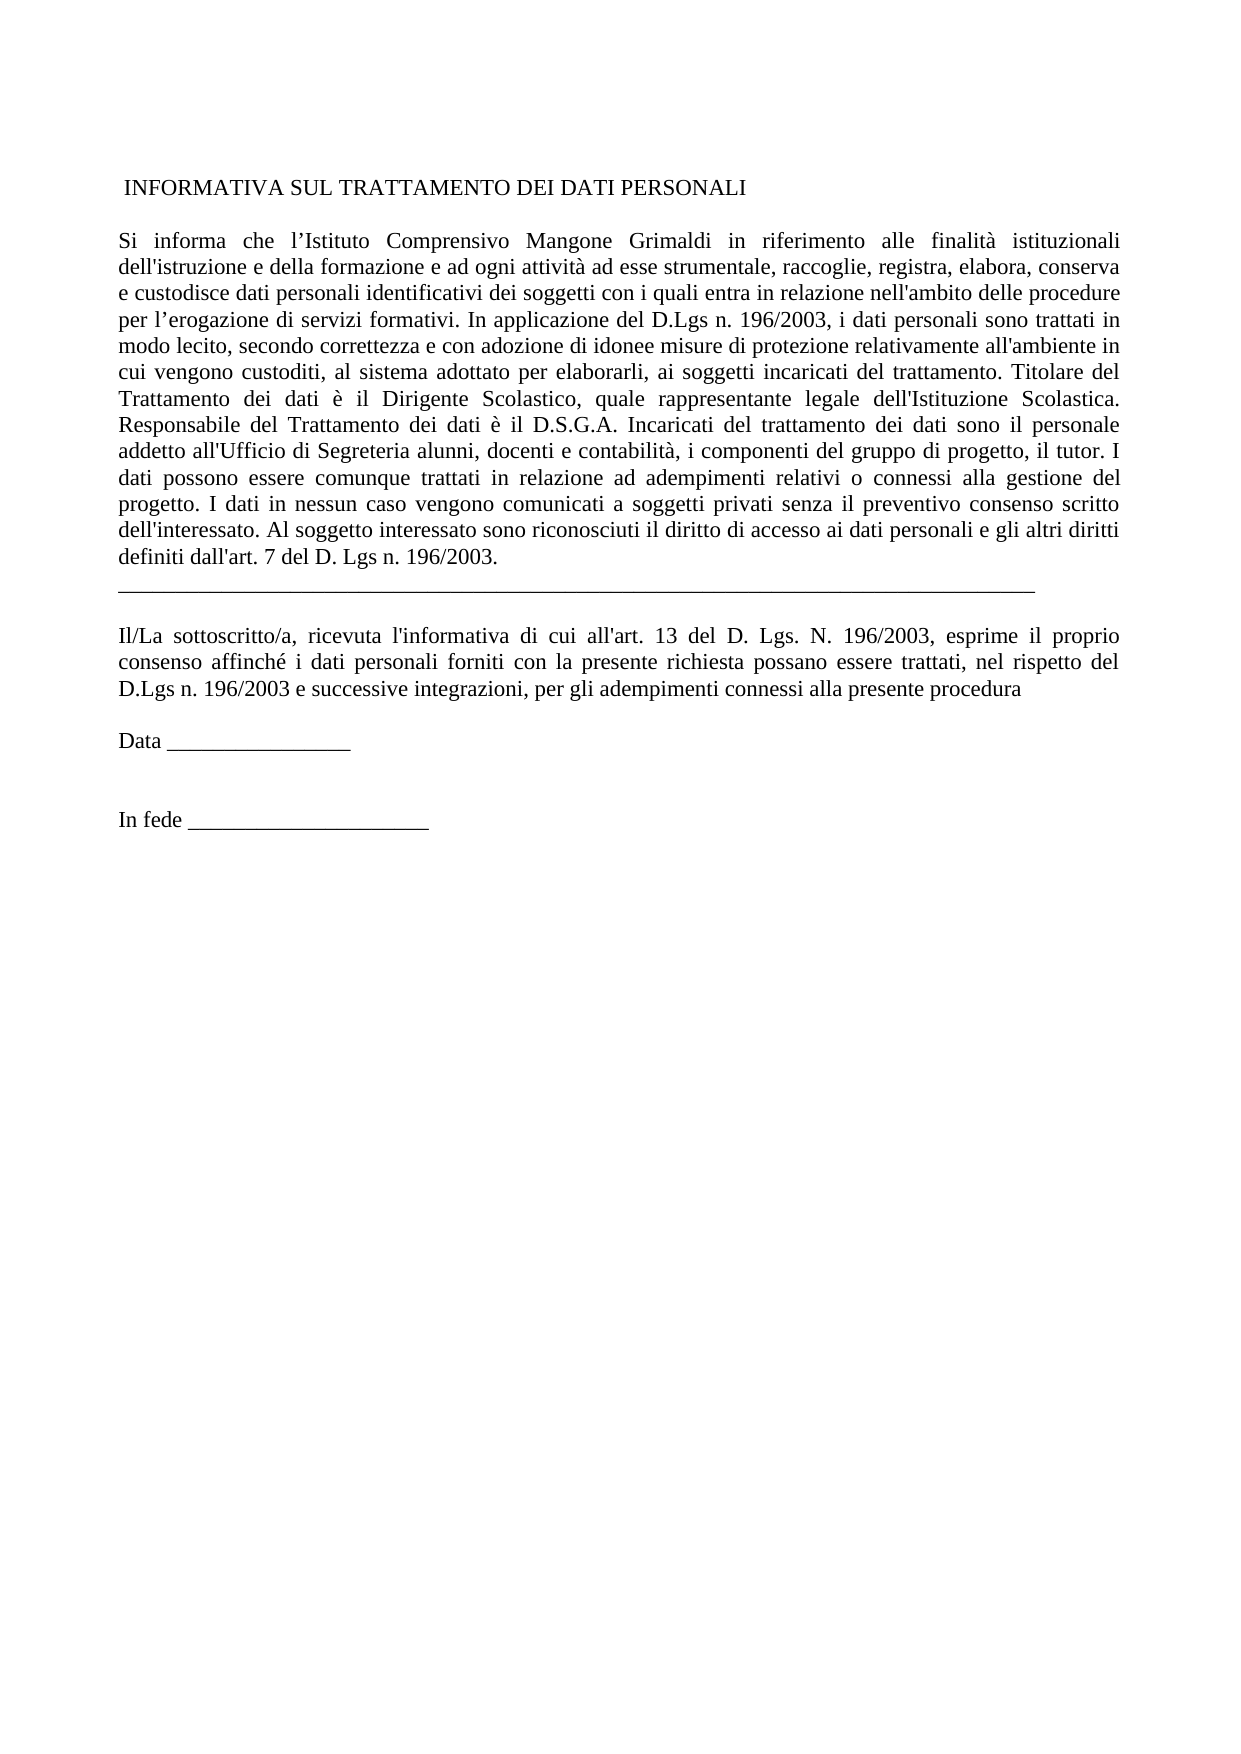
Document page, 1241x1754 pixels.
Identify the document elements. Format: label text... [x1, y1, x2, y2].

text Data ________________ [118, 727, 1122, 754]
text In fede _____________________ [118, 806, 1122, 833]
text INFORMATIVA SUL TRATTAMENTO DEI DATI PERSONALI [118, 174, 1122, 200]
text Si informa che l’Istituto Comprensivo Mangone Grimaldi in riferimento alle finalità istituzionali dell'istruzione e della formazione e ad ogni attività ad esse strumentale, raccoglie, registra, elabora, conserva e custodisce dati personali identificativi dei soggetti con i quali entra in relazione nell'ambito delle procedure per l’erogazione di servizi formativi. In applicazione del D.Lgs n. 196/2003, i dati personali sono trattati in modo lecito, secondo correttezza e con adozione di idonee misure di protezione relativamente all'ambiente in cui vengono custoditi, al sistema adottato per elaborarli, ai soggetti incaricati del trattamento. Titolare del Trattamento dei dati è il Dirigente Scolastico, quale rappresentante legale dell'Istituzione Scolastica. Responsabile del Trattamento dei dati è il D.S.G.A. Incaricati del trattamento dei dati sono il personale addetto all'Ufficio di Segreteria alunni, docenti e contabilità, i componenti del gruppo di progetto, il tutor. I dati possono essere comunque trattati in relazione ad adempimenti relativi o connessi alla gestione del progetto. I dati in nessun caso vengono comunicati a soggetti privati senza il preventivo consenso scritto dell'interessato. Al soggetto interessato sono riconosciuti il diritto di accesso ai dati personali e gli altri diritti definiti dall'art. 7 del D. Lgs n. 196/2003. [118, 227, 1122, 569]
text Il/La sottoscritto/a, ricevuta l'informativa di cui all'art. 13 del D. Lgs. N. 196/2003, esprime il proprio consenso affinché i dati personali forniti con la presente richiesta possano essere trattati, nel rispetto del D.Lgs n. 196/2003 e successive integrazioni, per gli adempimenti connessi alla presente procedura [118, 622, 1122, 701]
text ________________________________________________________________________________ [118, 569, 1122, 596]
